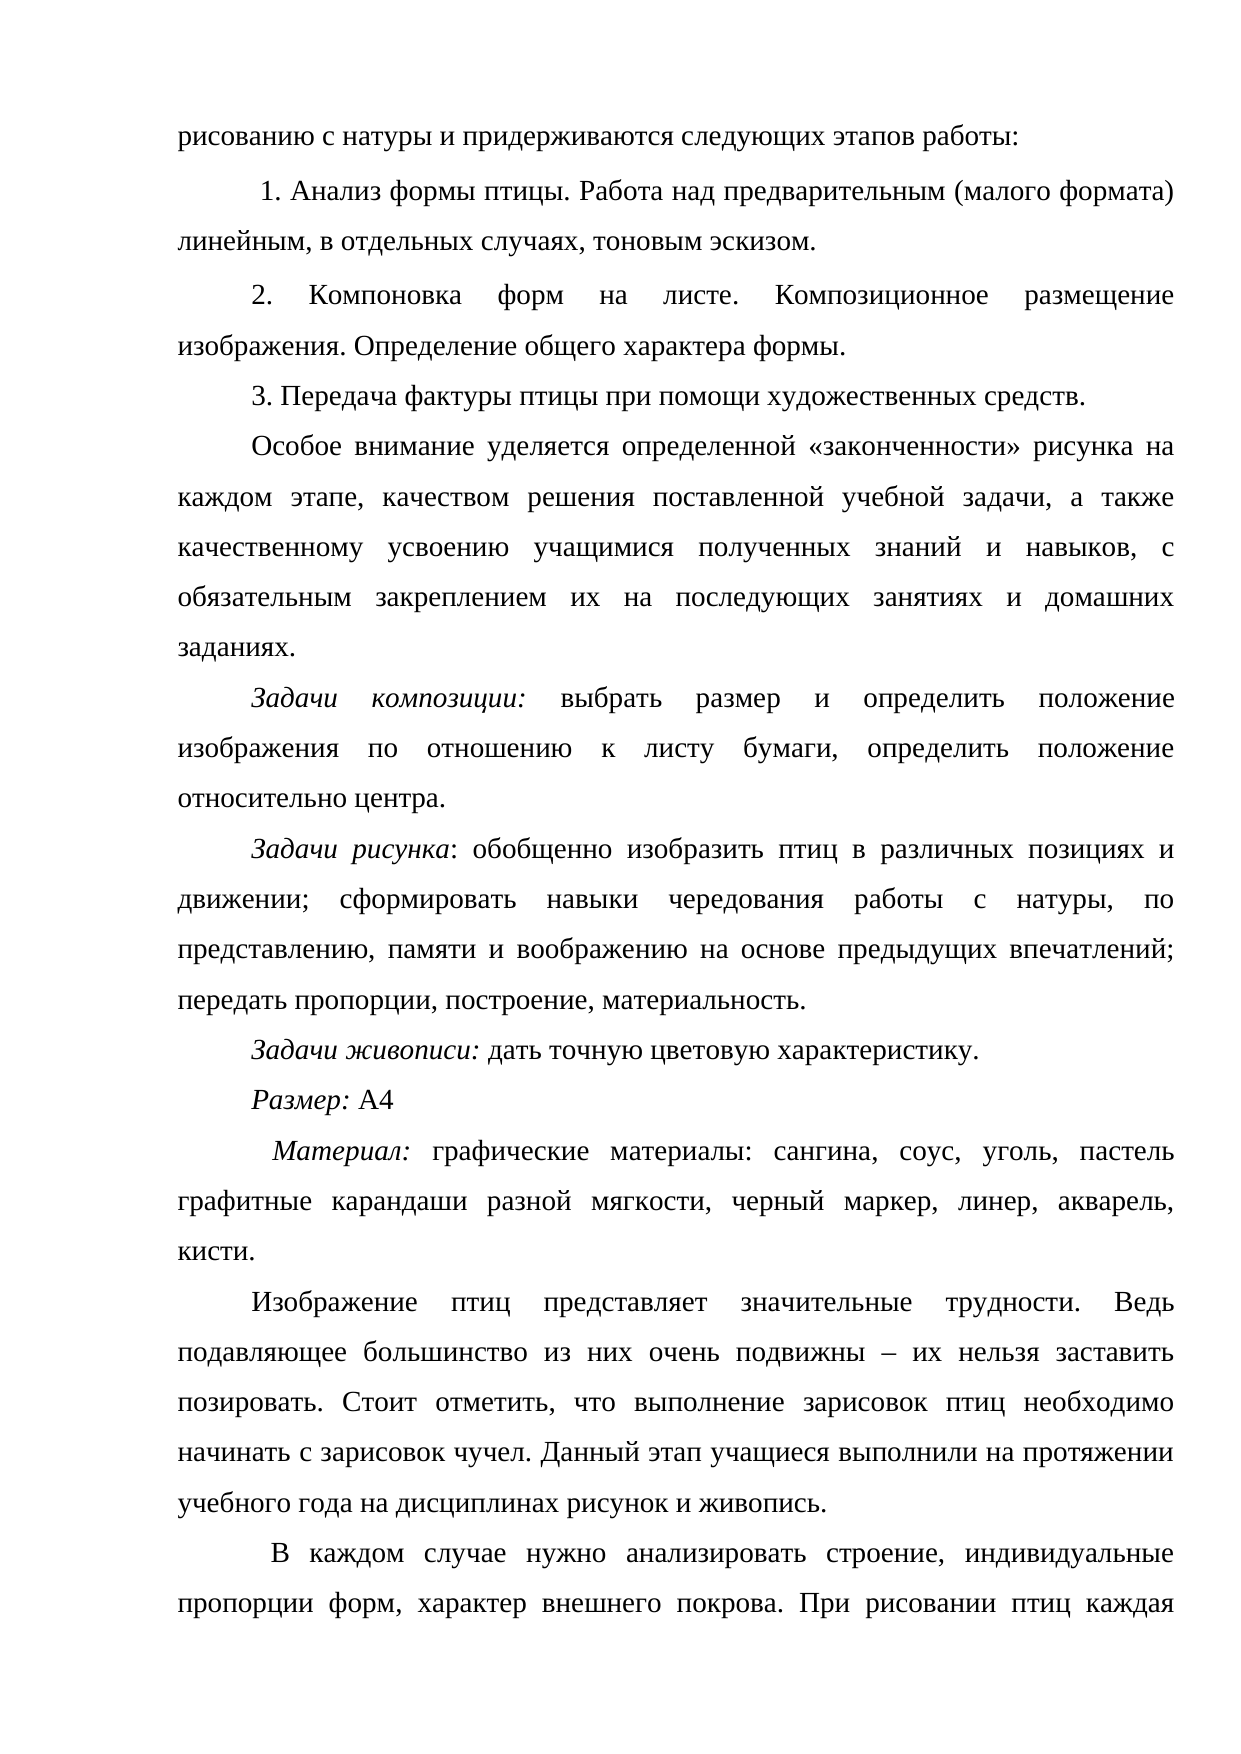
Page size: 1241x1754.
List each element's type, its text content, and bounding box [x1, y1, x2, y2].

text 3. Передача фактуры птицы при помощи художественных средств. [177, 378, 1175, 412]
text Задачи живописи: дать точную цветовую характеристику. [177, 1032, 1175, 1066]
text Особое внимание уделяется определенной «законченности» рисунка на каждом этапе, качеством решения поставленной учебной задачи, а также качественному усвоению учащимися полученных знаний и навыков, с обязательным закреплением их на последующих занятиях и домашних заданиях. [177, 428, 1175, 663]
text Задачи рисунка: обобщенно изобразить птиц в различных позициях и движении; сформировать навыки чередования работы с натуры, по представлению, памяти и воображению на основе предыдущих впечатлений; передать пропорции, построение, материальность. [177, 831, 1175, 1015]
text Материал: графические материалы: сангина, соус, уголь, пастель графитные карандаши разной мягкости, черный маркер, линер, акварель, кисти. [177, 1133, 1175, 1267]
text Изображение птиц представляет значительные трудности. Ведь подавляющее большинство из них очень подвижны – их нельзя заставить позировать. Стоит отметить, что выполнение зарисовок птиц необходимо начинать с зарисовок чучел. Данный этап учащиеся выполнили на протяжении учебного года на дисциплинах рисунок и живопись. [177, 1284, 1175, 1518]
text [177, 1535, 1175, 1619]
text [177, 118, 1175, 152]
text 1. Анализ формы птицы. Работа над предварительным (малого формата) линейным, в отдельных случаях, тоновым эскизом. [177, 173, 1175, 256]
text 2. Компоновка форм на листе. Композиционное размещение изображения. Определение общего характера формы. [177, 277, 1175, 361]
text Размер: А4 [177, 1082, 1175, 1116]
text Задачи композиции: выбрать размер и определить положение изображения по отношению к листу бумаги, определить положение относительно центра. [177, 680, 1175, 814]
